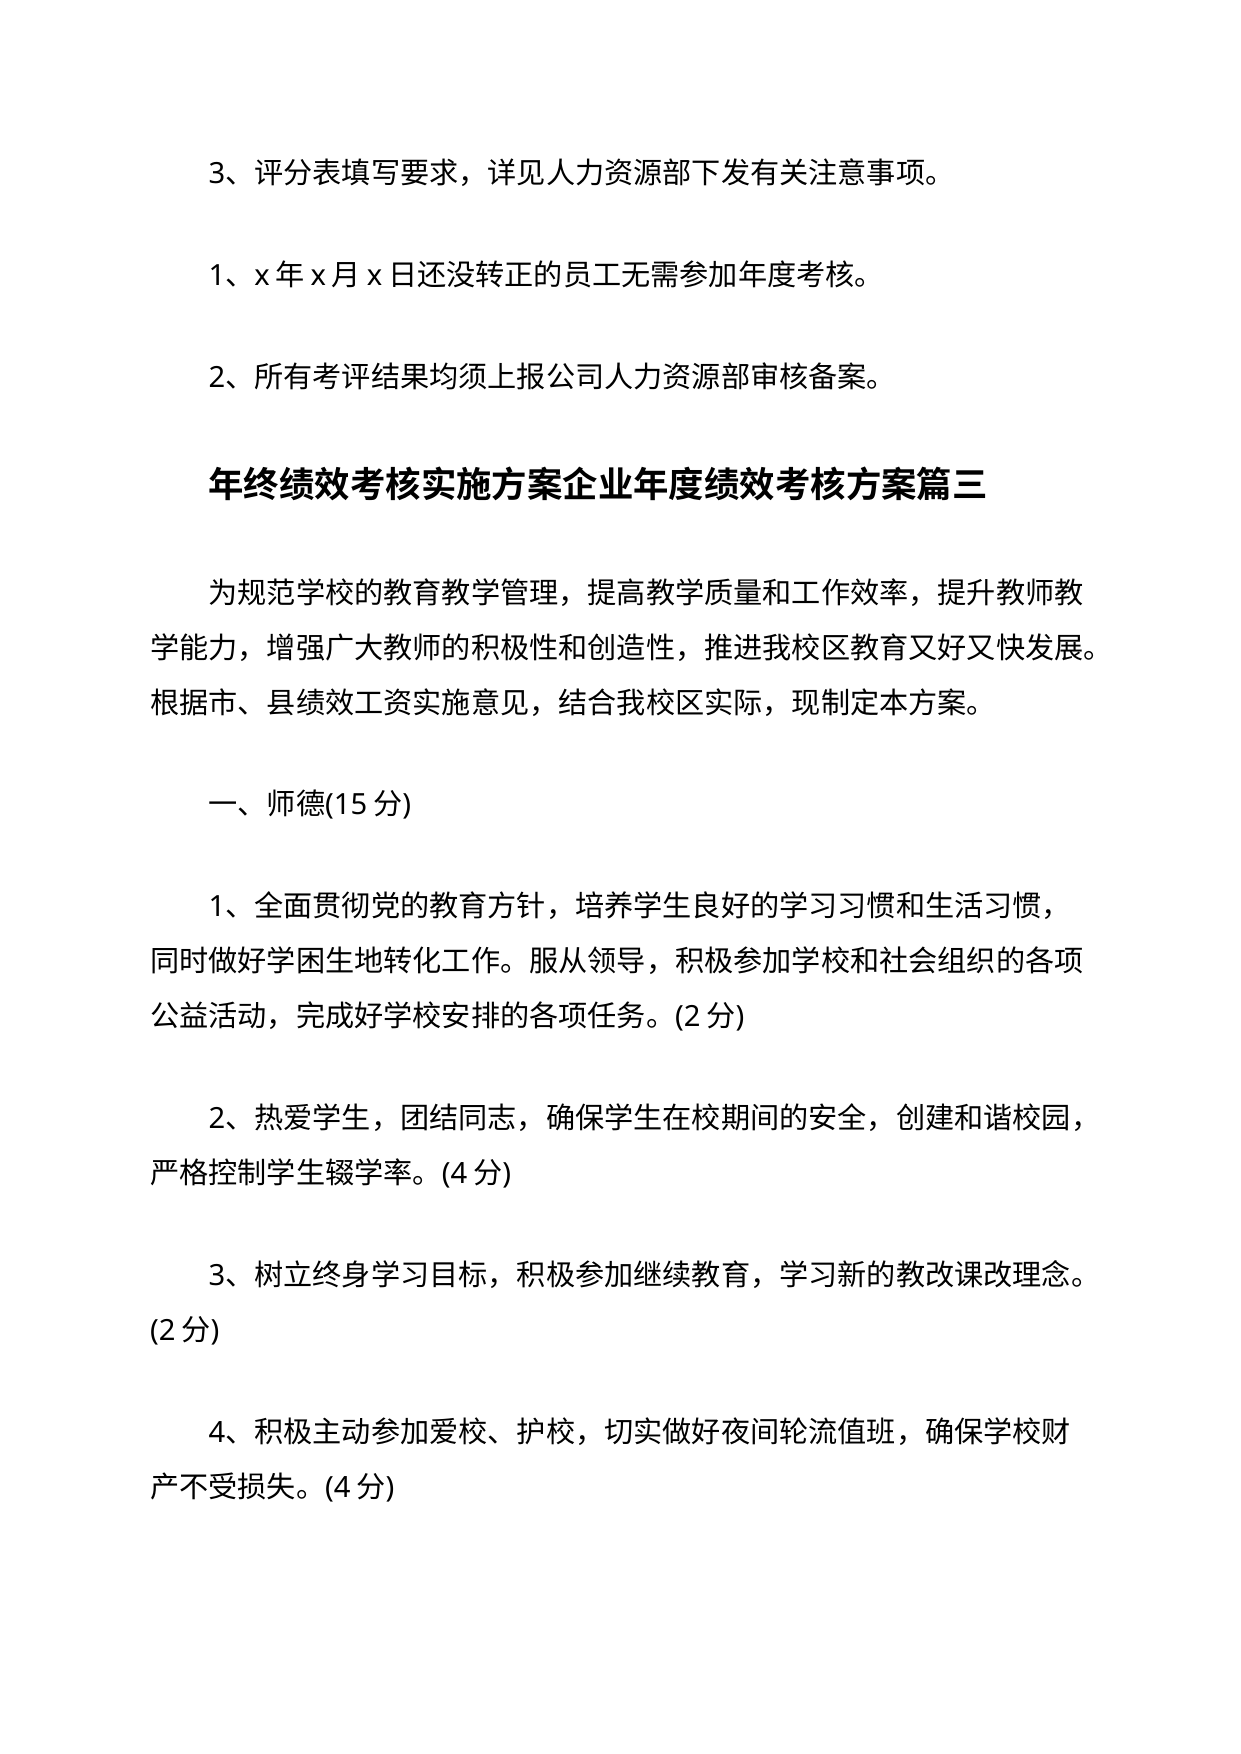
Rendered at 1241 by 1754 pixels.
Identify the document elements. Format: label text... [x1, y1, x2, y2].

text 2、热爱学生，团结同志，确保学生在校期间的安全，创建和谐校园，严格控制学生辍学率。(4分) [150, 1095, 1090, 1192]
text 4、积极主动参加爱校、护校，切实做好夜间轮流值班，确保学校财产不受损失。(4分) [150, 1409, 1090, 1506]
text 3、树立终身学习目标，积极参加继续教育，学习新的教改课改理念。(2分) [150, 1252, 1090, 1349]
text 为规范学校的教育教学管理，提高教学质量和工作效率，提升教师教学能力，增强广大教师的积极性和创造性，推进我校区教育又好又快发展。根据市、县绩效工资实施意见，结合我校区实际，现制定本方案。 [150, 569, 1090, 721]
text 1、x年x月x日还没转正的员工无需参加年度考核。 [150, 252, 1090, 294]
text 年终绩效考核实施方案企业年度绩效考核方案篇三 [150, 456, 1090, 507]
text 3、评分表填写要求，详见人力资源部下发有关注意事项。 [150, 150, 1090, 192]
text 1、全面贯彻党的教育方针，培养学生良好的学习习惯和生活习惯，同时做好学困生地转化工作。服从领导，积极参加学校和社会组织的各项公益活动，完成好学校安排的各项任务。(2分) [150, 883, 1090, 1035]
text 一、师德(15分) [150, 781, 1090, 823]
text 2、所有考评结果均须上报公司人力资源部审核备案。 [150, 354, 1090, 396]
